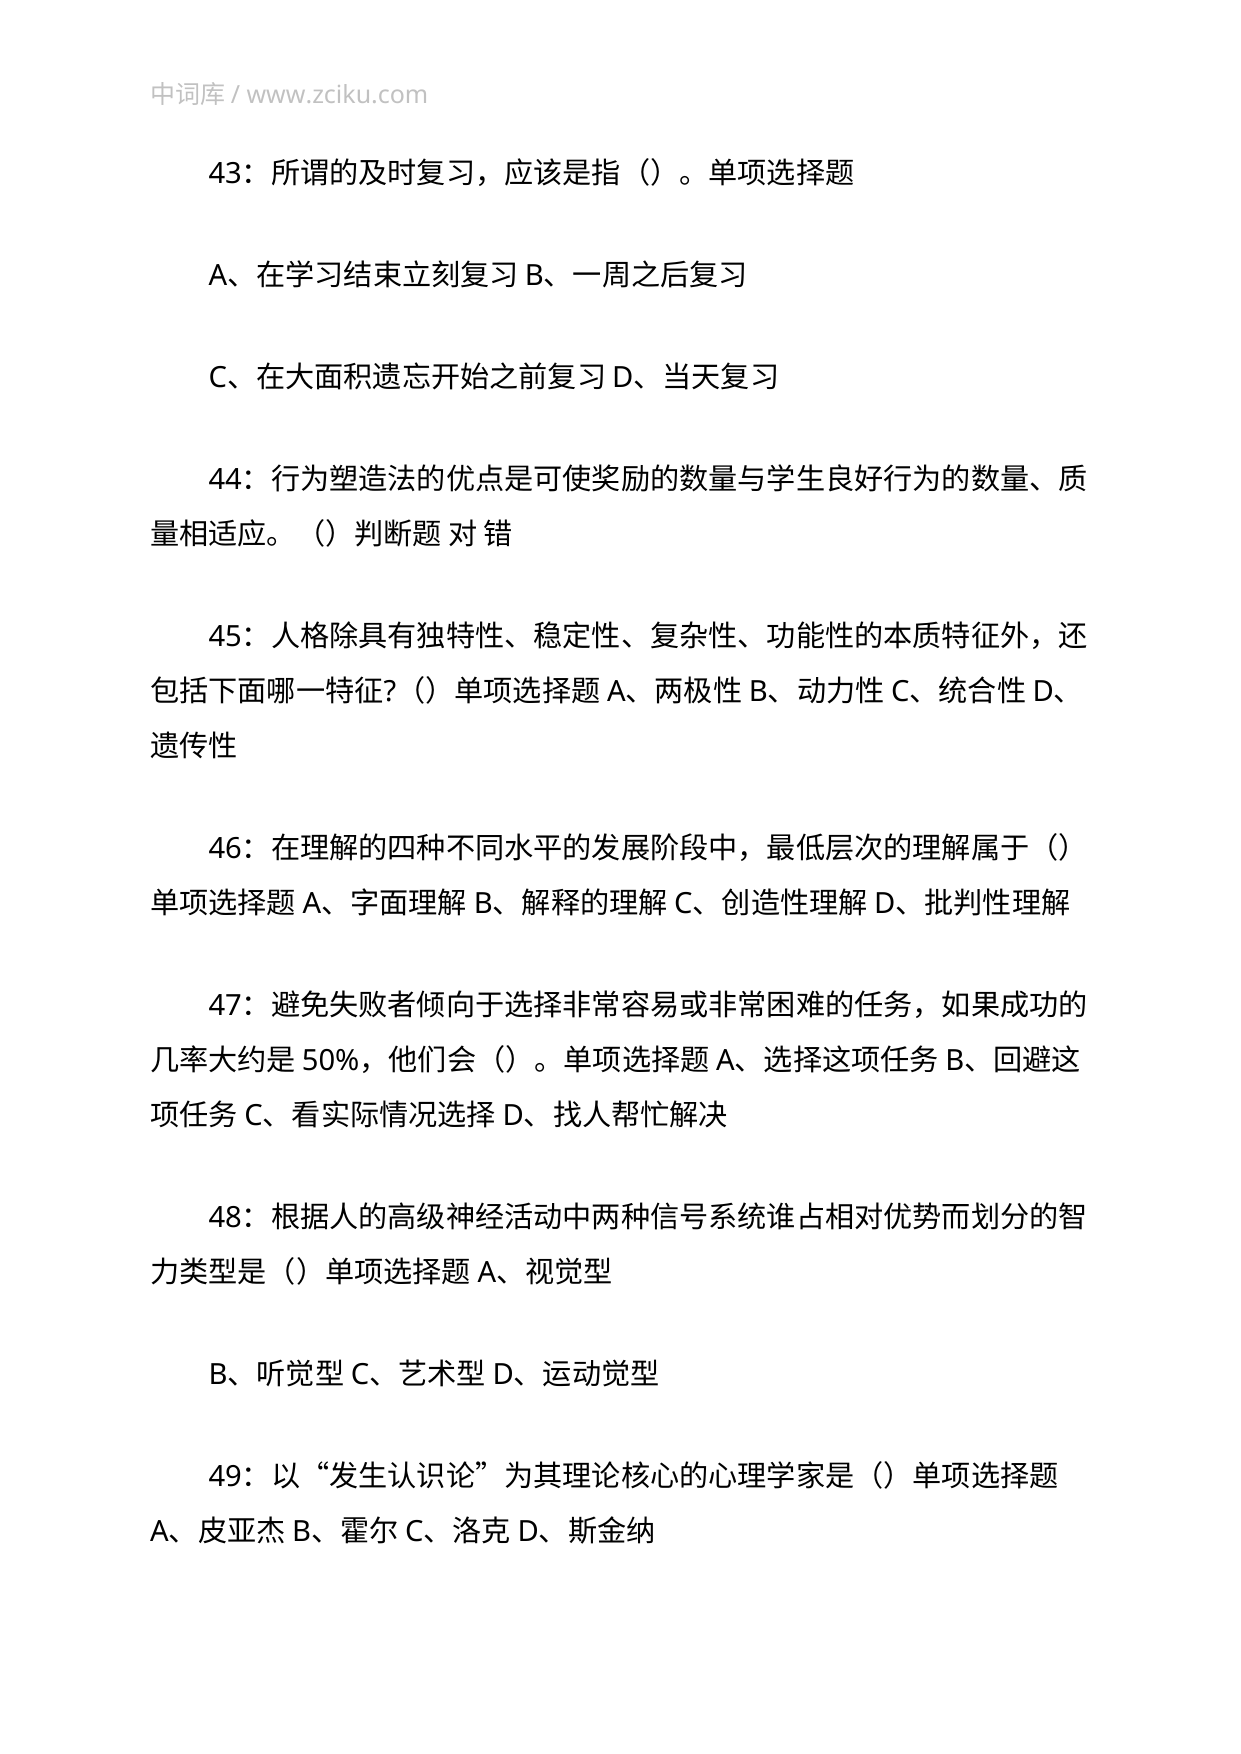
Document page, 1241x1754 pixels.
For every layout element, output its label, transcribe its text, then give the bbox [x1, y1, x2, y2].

text C、在大面积遗忘开始之前复习D、当天复习 [150, 354, 1090, 396]
text A、在学习结束立刻复习B、一周之后复习 [150, 252, 1090, 294]
text 43：所谓的及时复习，应该是指（）。单项选择题 [150, 150, 1090, 192]
text 45：人格除具有独特性、稳定性、复杂性、功能性的本质特征外，还包括下面哪一特征?（）单项选择题 A、两极性 B、动力性 C、统合性 D、遗传性 [150, 613, 1090, 765]
text 48：根据人的高级神经活动中两种信号系统谁占相对优势而划分的智力类型是（）单项选择题 A、视觉型 [150, 1193, 1090, 1291]
text B、听觉型 C、艺术型 D、运动觉型 [150, 1350, 1090, 1393]
text 44：行为塑造法的优点是可使奖励的数量与学生良好行为的数量、质量相适应。（）判断题 对 错 [150, 456, 1090, 553]
text 47：避免失败者倾向于选择非常容易或非常困难的任务，如果成功的几率大约是50%，他们会（）。单项选择题 A、选择这项任务 B、回避这项任务 C、看实际情况选择 D、找人帮忙解决 [150, 981, 1090, 1134]
text 49：以“发生认识论”为其理论核心的心理学家是（）单项选择题 A、皮亚杰 B、霍尔 C、洛克 D、斯金纳 [150, 1452, 1090, 1550]
text 46：在理解的四种不同水平的发展阶段中，最低层次的理解属于（）单项选择题 A、字面理解 B、解释的理解 C、创造性理解 D、批判性理解 [150, 824, 1090, 922]
